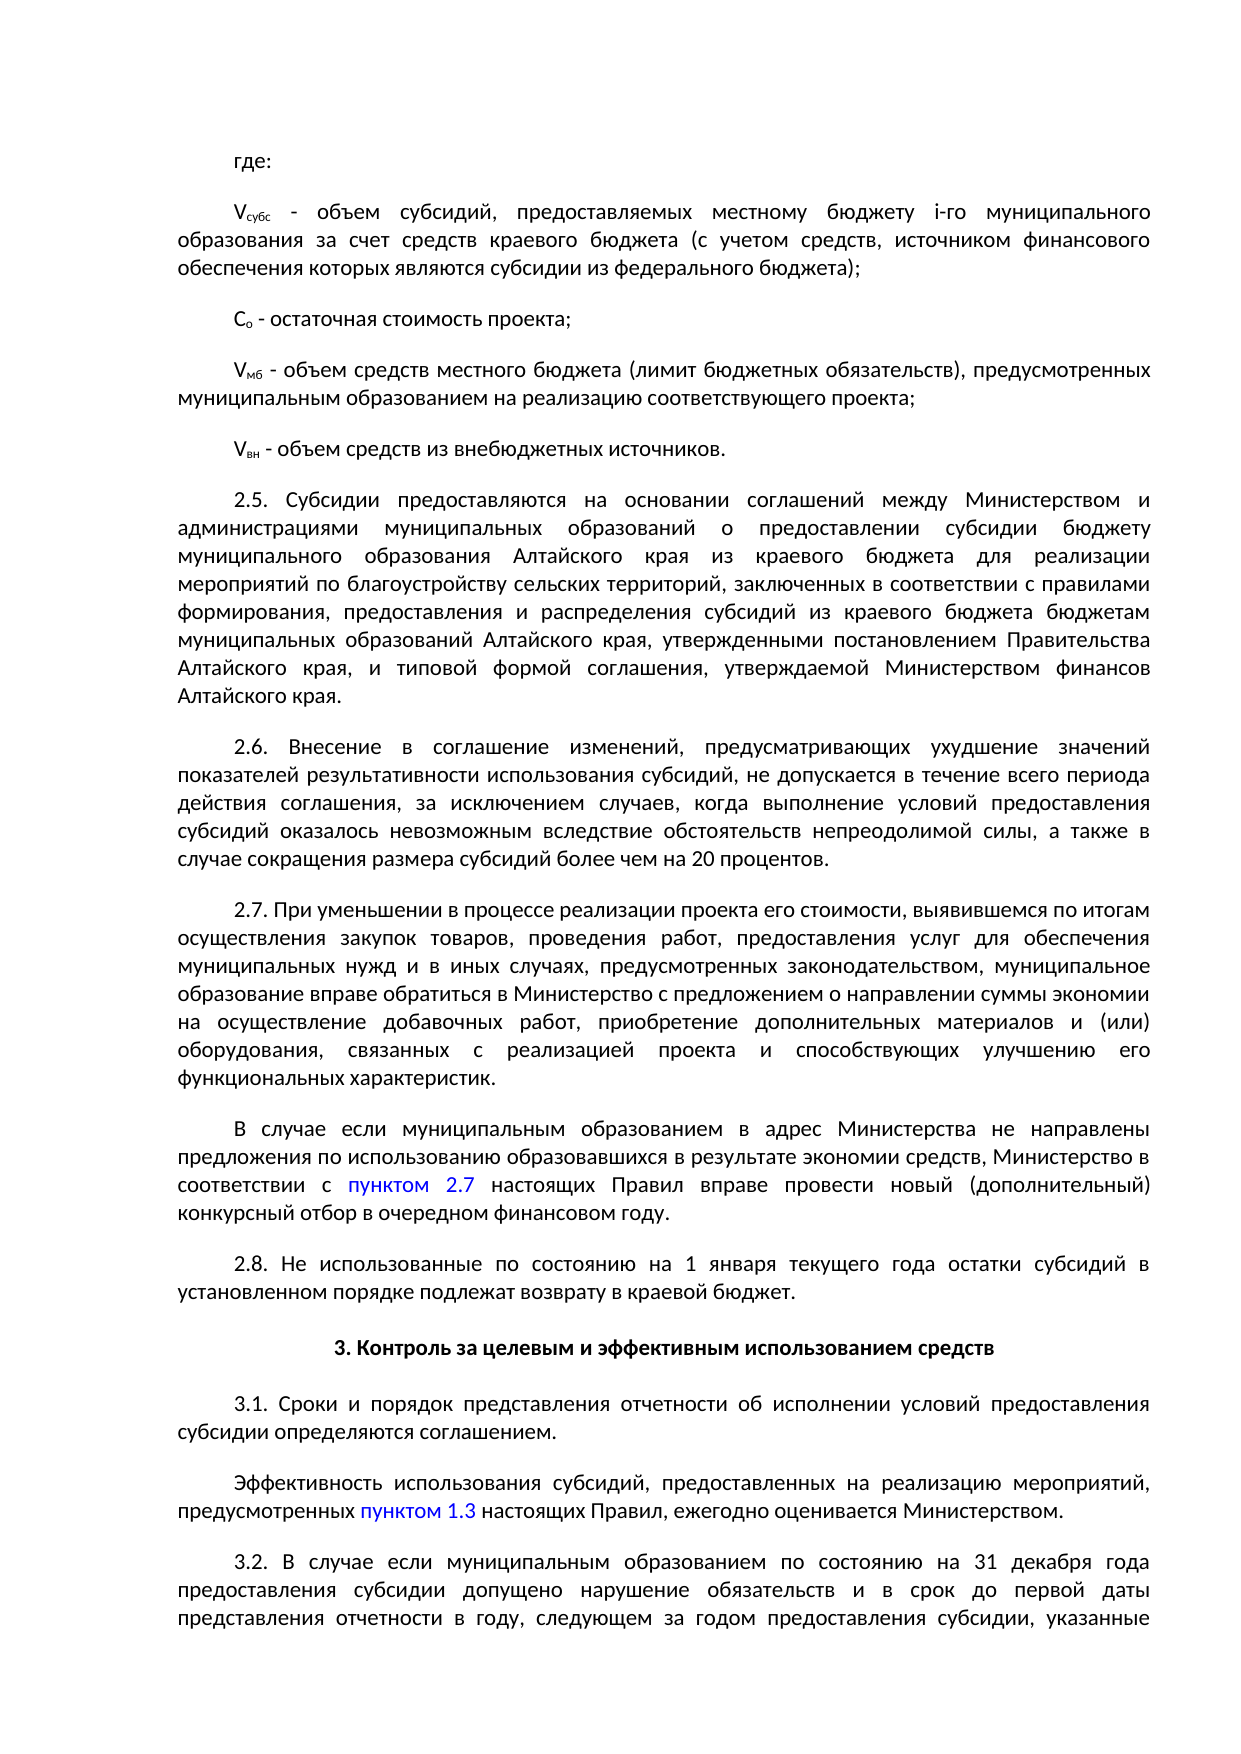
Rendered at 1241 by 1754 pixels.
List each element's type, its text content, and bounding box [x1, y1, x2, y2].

text Vсубс - объем субсидий, предоставляемых местному бюджету i-го муниципального образования за счет средств краевого бюджета (с учетом средств, источником финансового обеспечения которых являются субсидии из федерального бюджета); [177, 197, 1152, 281]
title 3. Контроль за целевым и эффективным использованием средств [177, 1333, 1152, 1361]
text В случае если муниципальным образованием в адрес Министерства не направлены предложения по использованию образовавшихся в результате экономии средств, Министерство в соответствии с пунктом 2.7 настоящих Правил вправе провести новый (дополнительный) конкурсный отбор в очередном финансовом году. [177, 1114, 1152, 1226]
text Cо - остаточная стоимость проекта; [177, 304, 1152, 332]
text 2.8. Не использованные по состоянию на 1 января текущего года остатки субсидий в установленном порядке подлежат возврату в краевой бюджет. [177, 1249, 1152, 1305]
text 2.6. Внесение в соглашение изменений, предусматривающих ухудшение значений показателей результативности использования субсидий, не допускается в течение всего периода действия соглашения, за исключением случаев, когда выполнение условий предоставления субсидий оказалось невозможным вследствие обстоятельств непреодолимой силы, а также в случае сокращения размера субсидий более чем на 20 процентов. [177, 732, 1152, 872]
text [177, 1547, 1152, 1631]
text 2.5. Субсидии предоставляются на основании соглашений между Министерством и администрациями муниципальных образований о предоставлении субсидии бюджету муниципального образования Алтайского края из краевого бюджета для реализации мероприятий по благоустройству сельских территорий, заключенных в соответствии с правилами формирования, предоставления и распределения субсидий из краевого бюджета бюджетам муниципальных образований Алтайского края, утвержденными постановлением Правительства Алтайского края, и типовой формой соглашения, утверждаемой Министерством финансов Алтайского края. [177, 485, 1152, 709]
text 3.1. Сроки и порядок представления отчетности об исполнении условий предоставления субсидии определяются соглашением. [177, 1389, 1152, 1445]
text Vмб - объем средств местного бюджета (лимит бюджетных обязательств), предусмотренных муниципальным образованием на реализацию соответствующего проекта; [177, 355, 1152, 411]
text где: [177, 146, 1152, 174]
text Эффективность использования субсидий, предоставленных на реализацию мероприятий, предусмотренных пунктом 1.3 настоящих Правил, ежегодно оценивается Министерством. [177, 1468, 1152, 1524]
text 2.7. При уменьшении в процессе реализации проекта его стоимости, выявившемся по итогам осуществления закупок товаров, проведения работ, предоставления услуг для обеспечения муниципальных нужд и в иных случаях, предусмотренных законодательством, муниципальное образование вправе обратиться в Министерство с предложением о направлении суммы экономии на осуществление добавочных работ, приобретение дополнительных материалов и (или) оборудования, связанных с реализацией проекта и способствующих улучшению его функциональных характеристик. [177, 895, 1152, 1091]
text Vвн - объем средств из внебюджетных источников. [177, 434, 1152, 462]
